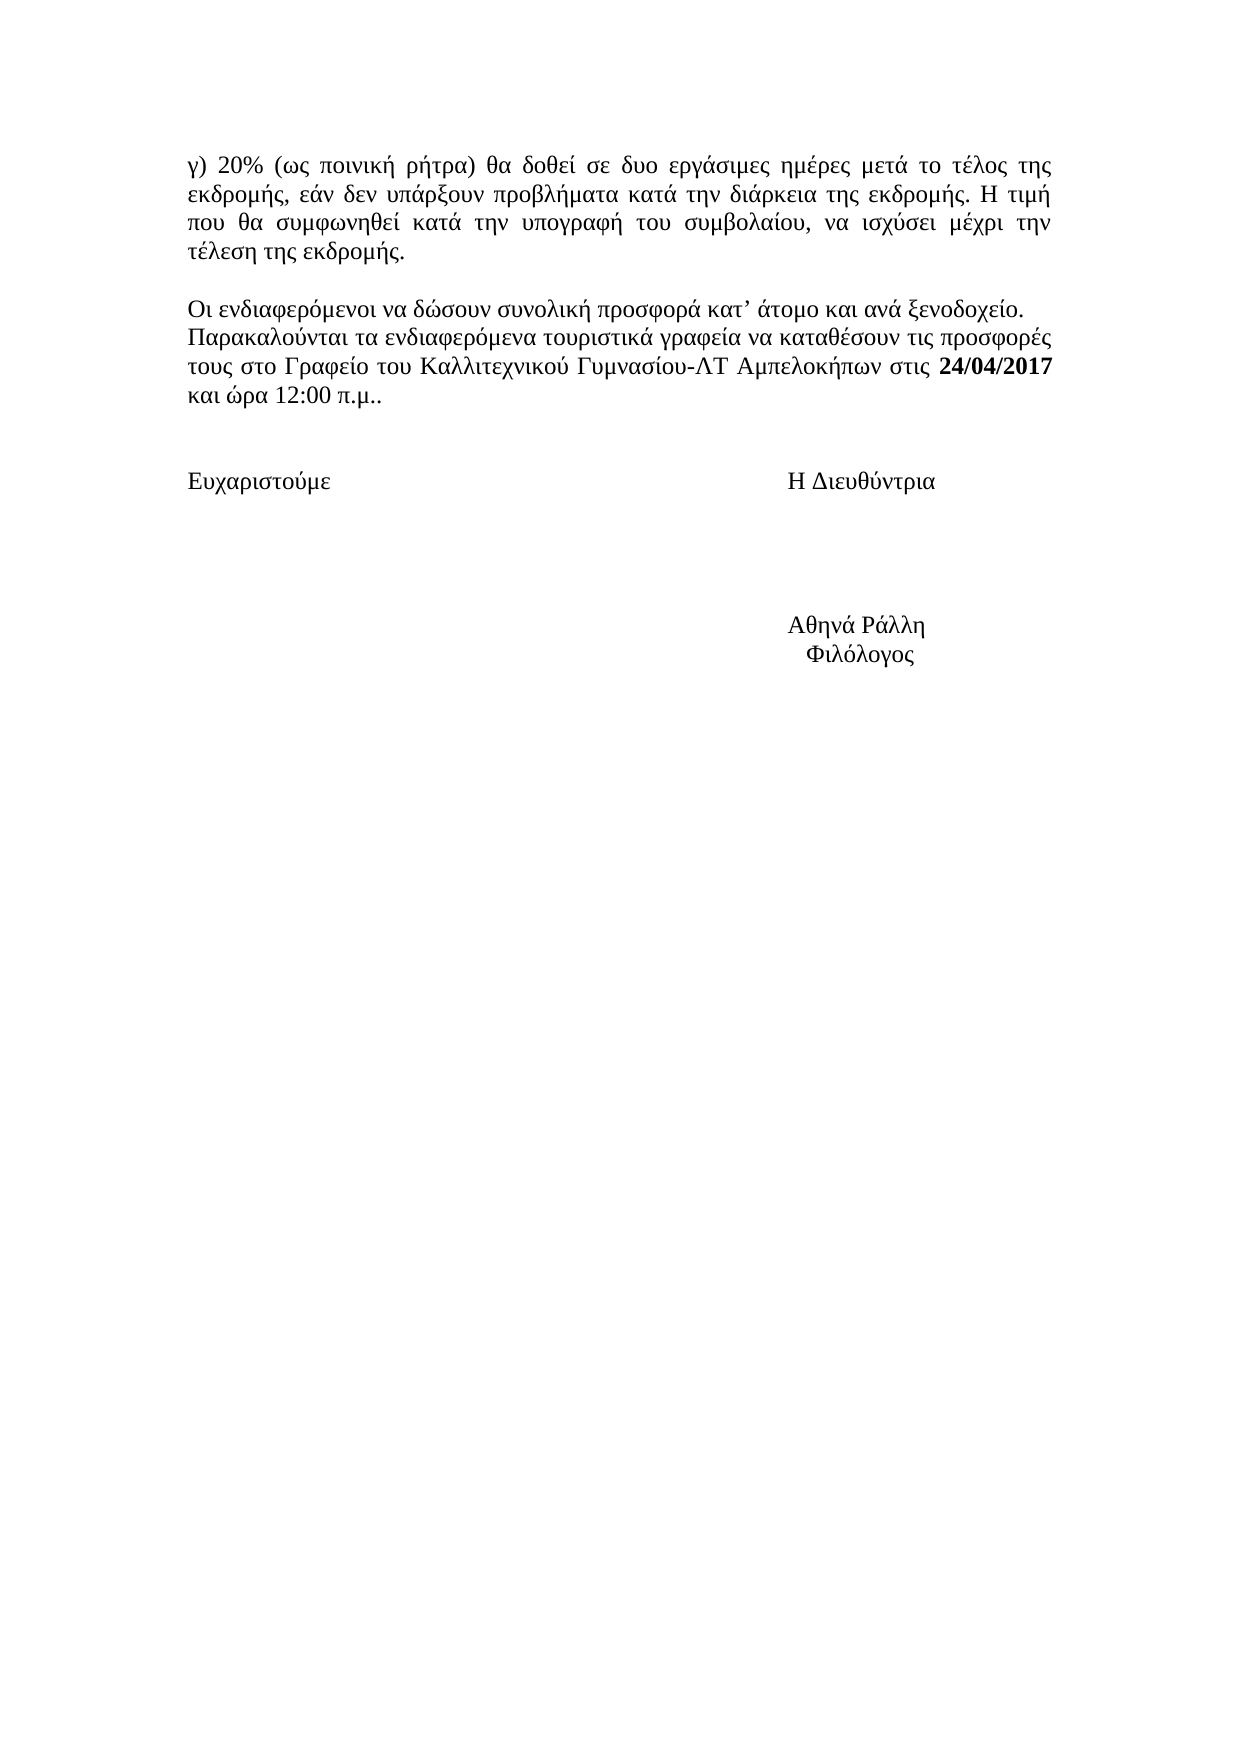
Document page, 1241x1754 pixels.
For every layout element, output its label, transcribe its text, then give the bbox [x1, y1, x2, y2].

text γ) 20% (ως ποινική ρήτρα) θα δοθεί σε δυο εργάσιμες ημέρες μετά το τέλος της εκδρομής, εάν δεν υπάρξουν προβλήματα κατά την διάρκεια της εκδρομής. Η τιμή που θα συμφωνηθεί κατά την υπογραφή του συμβολαίου, να ισχύσει μέχρι την τέλεση της εκδρομής. [187, 150, 1053, 265]
text Αθηνά Ράλλη [787, 610, 1053, 639]
text Φιλόλογος [787, 639, 1053, 667]
text Ευχαριστούμε Η Διευθύντρια [187, 466, 1053, 495]
text Παρακαλούνται τα ενδιαφερόμενα τουριστικά γραφεία να καταθέσουν τις προσφορές τους στο Γραφείο του Καλλιτεχνικού Γυμνασίου-ΛΤ Αμπελοκήπων στις 24/04/2017 και ώρα 12:00 π.μ.. [187, 322, 1053, 409]
text Οι ενδιαφερόμενοι να δώσουν συνολική προσφορά κατ’ άτομο και ανά ξενοδοχείο. [187, 294, 1053, 322]
